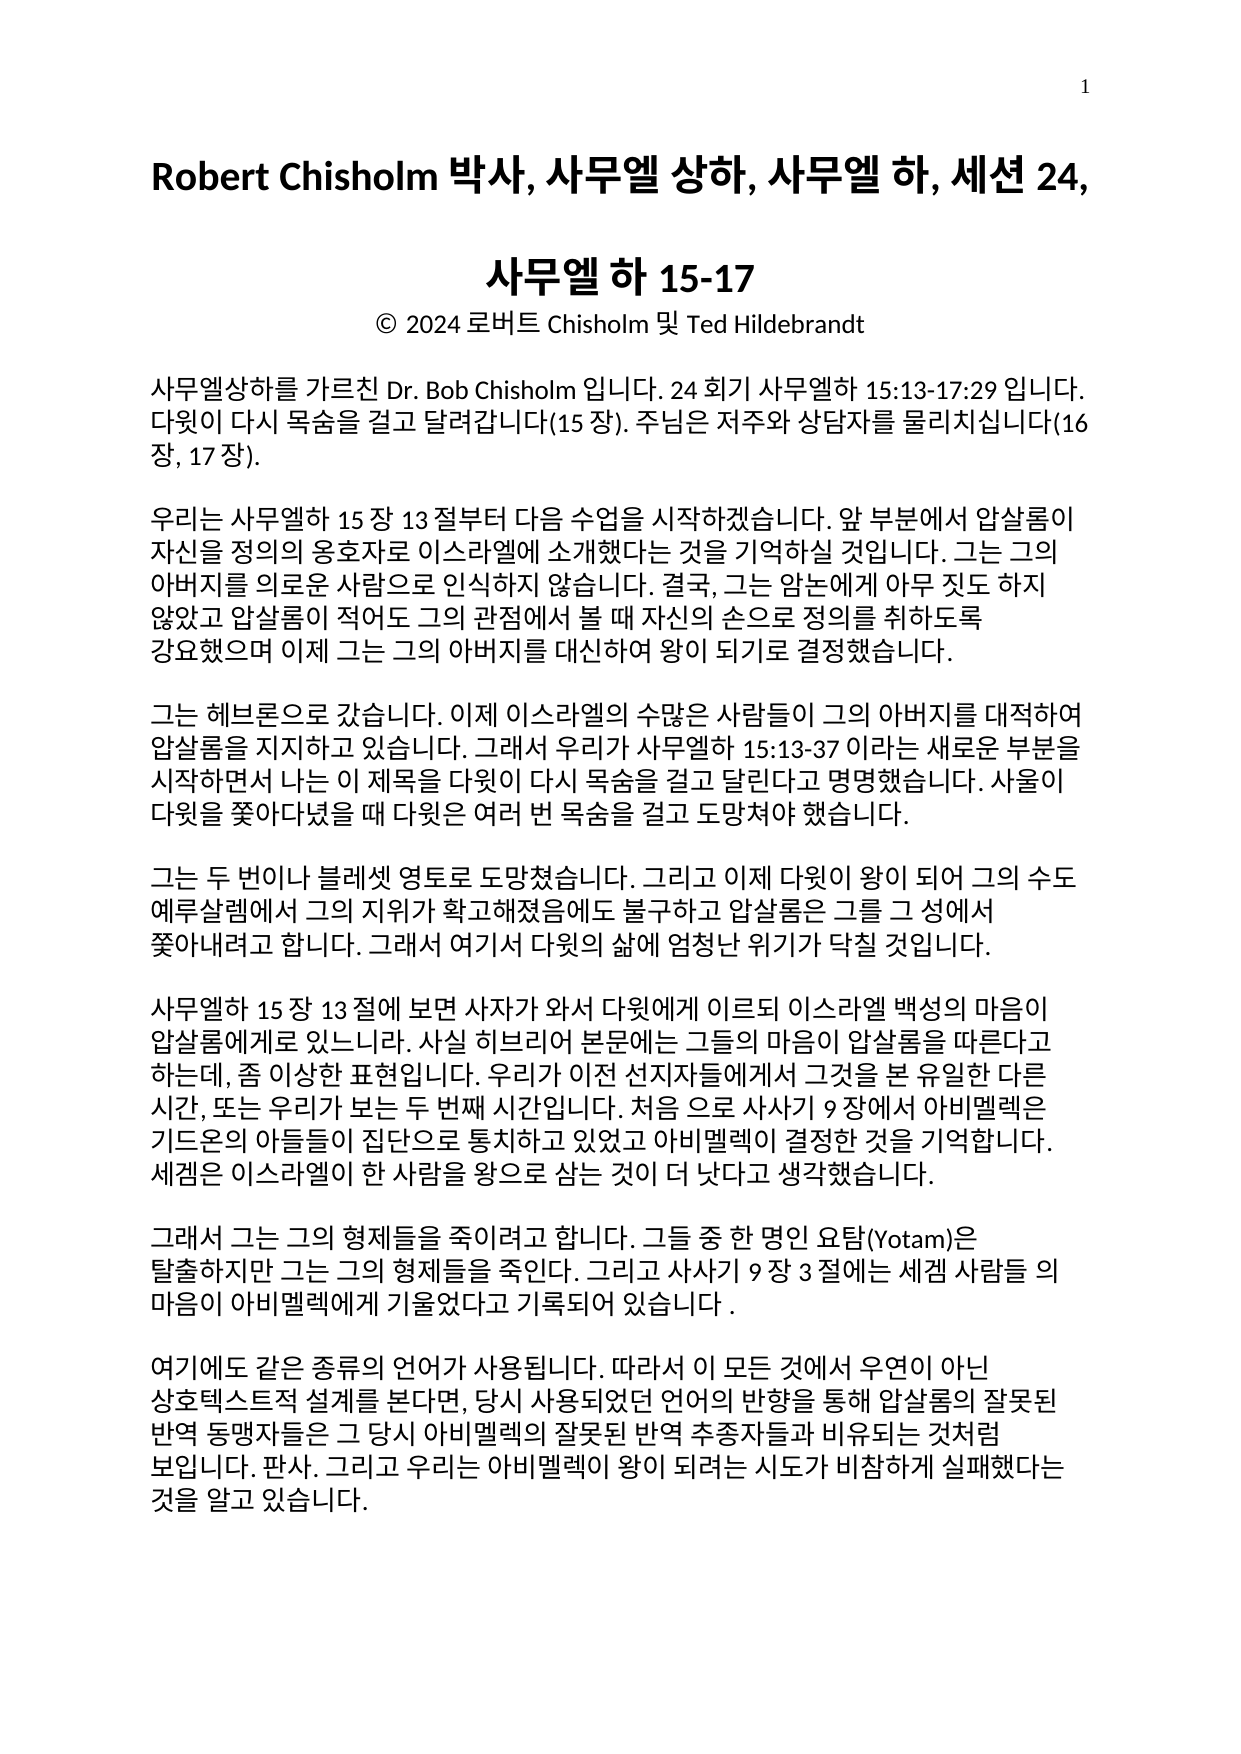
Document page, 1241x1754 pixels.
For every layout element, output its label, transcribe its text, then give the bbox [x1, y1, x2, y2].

text 사무엘하 15장 13절에 보면 사자가 와서 다윗에게 이르되 이스라엘 백성의 마음이 압살롬에게로 있느니라. 사실 히브리어 본문에는 그들의 마음이 압살롬을 따른다고 하는데, 좀 이상한 표현입니다. 우리가 이전 선지자들에게서 그것을 본 유일한 다른 시간, 또는 우리가 보는 두 번째 시간입니다. 처음 으로 사사기 9장에서 아비멜렉은 기드온의 아들들이 집단으로 통치하고 있었고 아비멜렉이 결정한 것을 기억합니다. 세겜은 이스라엘이 한 사람을 왕으로 삼는 것이 더 낫다고 생각했습니다. [150, 993, 1090, 1191]
text 우리는 사무엘하 15장 13절부터 다음 수업을 시작하겠습니다. 앞 부분에서 압살롬이 자신을 정의의 옹호자로 이스라엘에 소개했다는 것을 기억하실 것입니다. 그는 그의 아버지를 의로운 사람으로 인식하지 않습니다. 결국, 그는 암논에게 아무 짓도 하지 않았고 압살롬이 적어도 그의 관점에서 볼 때 자신의 손으로 정의를 취하도록 강요했으며 이제 그는 그의 아버지를 대신하여 왕이 되기로 결정했습니다. [150, 503, 1090, 668]
text Robert Chisholm 박사, 사무엘 상하, 사무엘 하, 세션 24, 사무엘 하 15-17 [150, 150, 1090, 302]
text © 2024 로버트 Chisholm 및 Ted Hildebrandt [150, 302, 1090, 342]
text 그래서 그는 그의 형제들을 죽이려고 합니다. 그들 중 한 명인 요탐(Yotam)은 탈출하지만 그는 그의 형제들을 죽인다. 그리고 사사기 9장 3절에는 세겜 사람들 의 마음이 아비멜렉에게 기울었다고 기록되어 있습니다 . [150, 1222, 1090, 1321]
text 그는 헤브론으로 갔습니다. 이제 이스라엘의 수많은 사람들이 그의 아버지를 대적하여 압살롬을 지지하고 있습니다. 그래서 우리가 사무엘하 15:13-37이라는 새로운 부분을 시작하면서 나는 이 제목을 다윗이 다시 목숨을 걸고 달린다고 명명했습니다. 사울이 다윗을 쫓아다녔을 때 다윗은 여러 번 목숨을 걸고 도망쳐야 했습니다. [150, 699, 1090, 831]
text 사무엘상하를 가르친 Dr. Bob Chisholm입니다. 24회기 사무엘하 15:13-17:29 입니다. 다윗이 다시 목숨을 걸고 달려갑니다(15장). 주님은 저주와 상담자를 물리치십니다(16장, 17장). [150, 373, 1090, 472]
text 그는 두 번이나 블레셋 영토로 도망쳤습니다. 그리고 이제 다윗이 왕이 되어 그의 수도 예루살렘에서 그의 지위가 확고해졌음에도 불구하고 압살롬은 그를 그 성에서 쫓아내려고 합니다. 그래서 여기서 다윗의 삶에 엄청난 위기가 닥칠 것입니다. [150, 863, 1090, 962]
text 여기에도 같은 종류의 언어가 사용됩니다. 따라서 이 모든 것에서 우연이 아닌 상호텍스트적 설계를 본다면, 당시 사용되었던 언어의 반향을 통해 압살롬의 잘못된 반역 동맹자들은 그 당시 아비멜렉의 잘못된 반역 추종자들과 비유되는 것처럼 보입니다. 판사. 그리고 우리는 아비멜렉이 왕이 되려는 시도가 비참하게 실패했다는 것을 알고 있습니다. [150, 1352, 1090, 1517]
